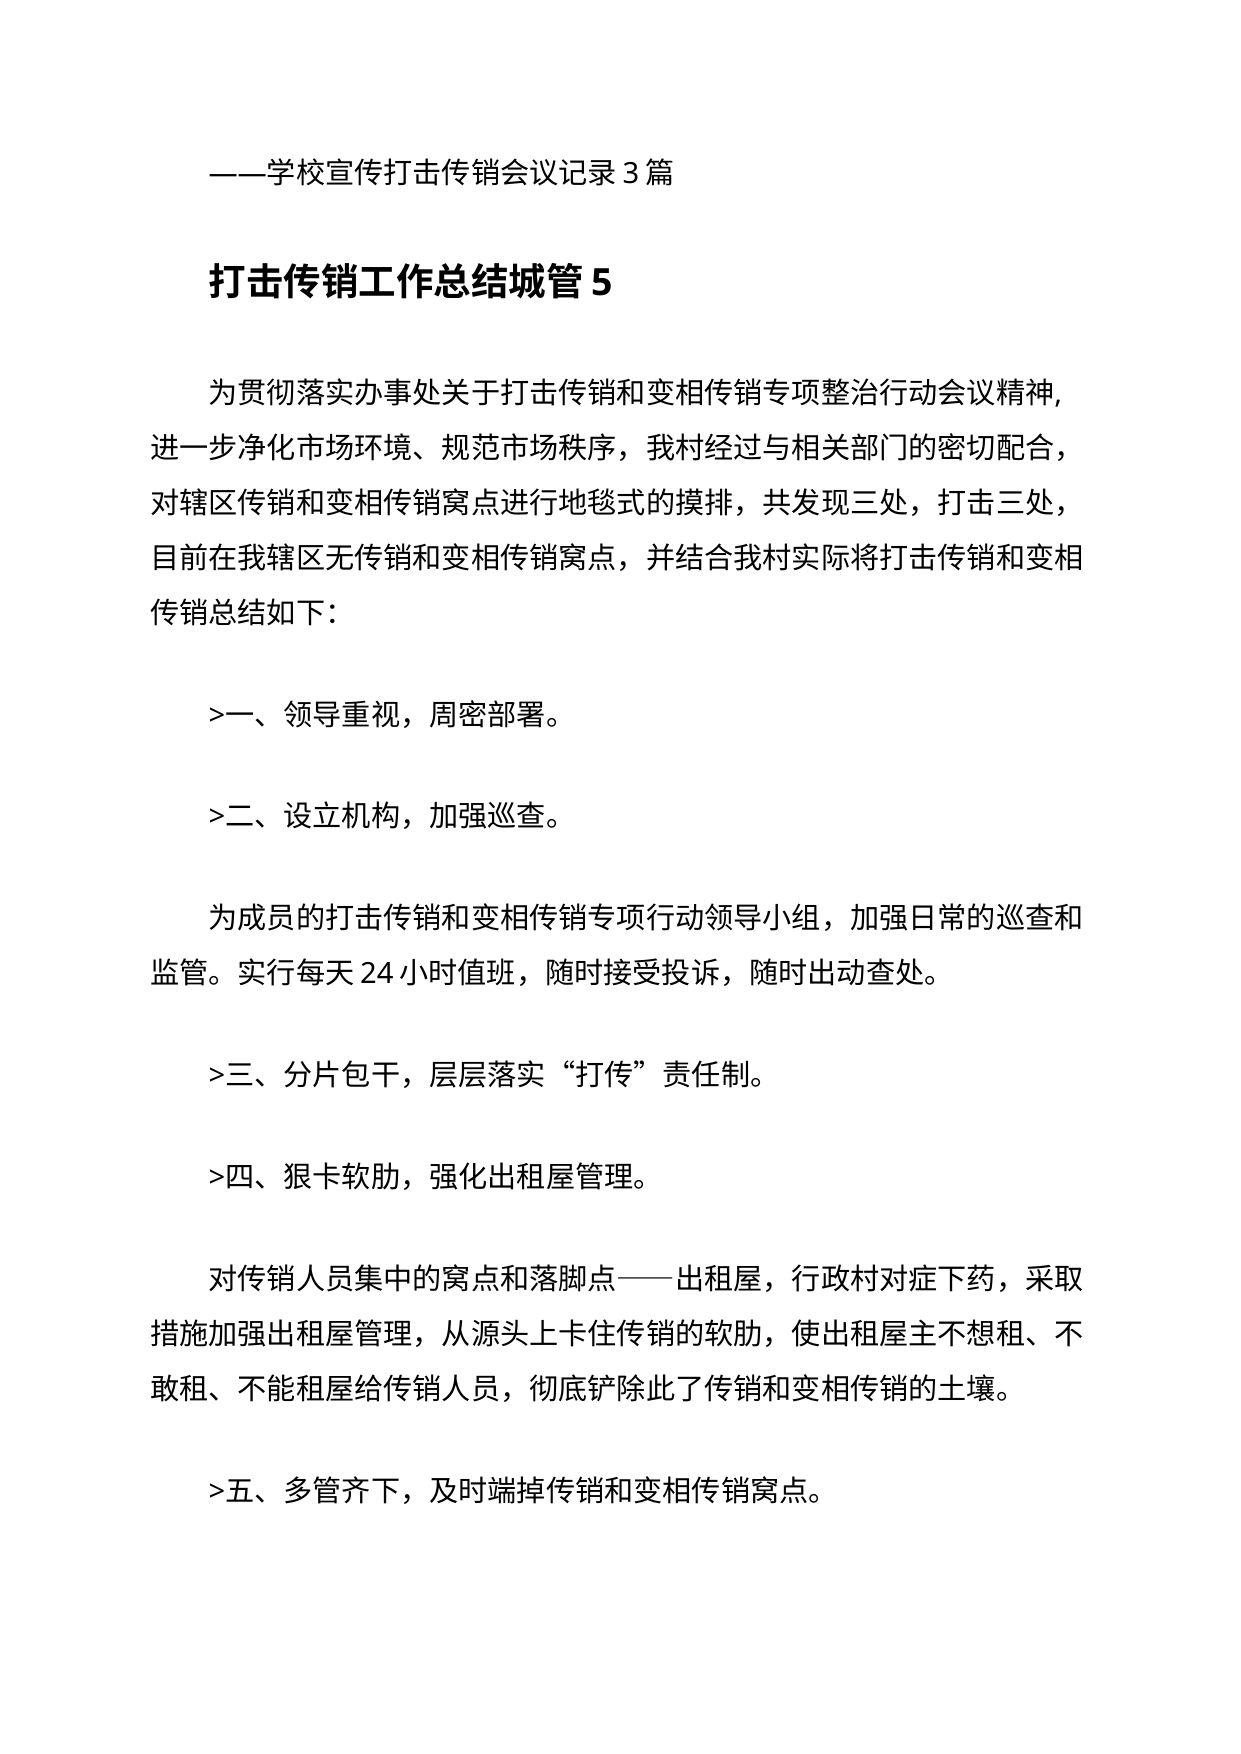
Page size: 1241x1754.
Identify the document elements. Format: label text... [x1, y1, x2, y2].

text 为成员的打击传销和变相传销专项行动领导小组，加强日常的巡查和监管。实行每天24小时值班，随时接受投诉，随时出动查处。 [150, 895, 1090, 992]
text 为贯彻落实办事处关于打击传销和变相传销专项整治行动会议精神,进一步净化市场环境、规范市场秩序，我村经过与相关部门的密切配合，对辖区传销和变相传销窝点进行地毯式的摸排，共发现三处，打击三处，目前在我辖区无传销和变相传销窝点，并结合我村实际将打击传销和变相传销总结如下： [150, 369, 1090, 632]
text >二、设立机构，加强巡查。 [150, 793, 1090, 835]
text >一、领导重视，周密部署。 [150, 691, 1090, 733]
text ——学校宣传打击传销会议记录3篇 [150, 150, 1090, 192]
text 对传销人员集中的窝点和落脚点——出租屋，行政村对症下药，采取措施加强出租屋管理，从源头上卡住传销的软肋，使出租屋主不想租、不敢租、不能租屋给传销人员，彻底铲除此了传销和变相传销的土壤。 [150, 1256, 1090, 1408]
text >四、狠卡软肋，强化出租屋管理。 [150, 1154, 1090, 1196]
text 打击传销工作总结城管5 [150, 252, 1090, 306]
text >五、多管齐下，及时端掉传销和变相传销窝点。 [150, 1467, 1090, 1510]
text >三、分片包干，层层落实“打传”责任制。 [150, 1052, 1090, 1094]
